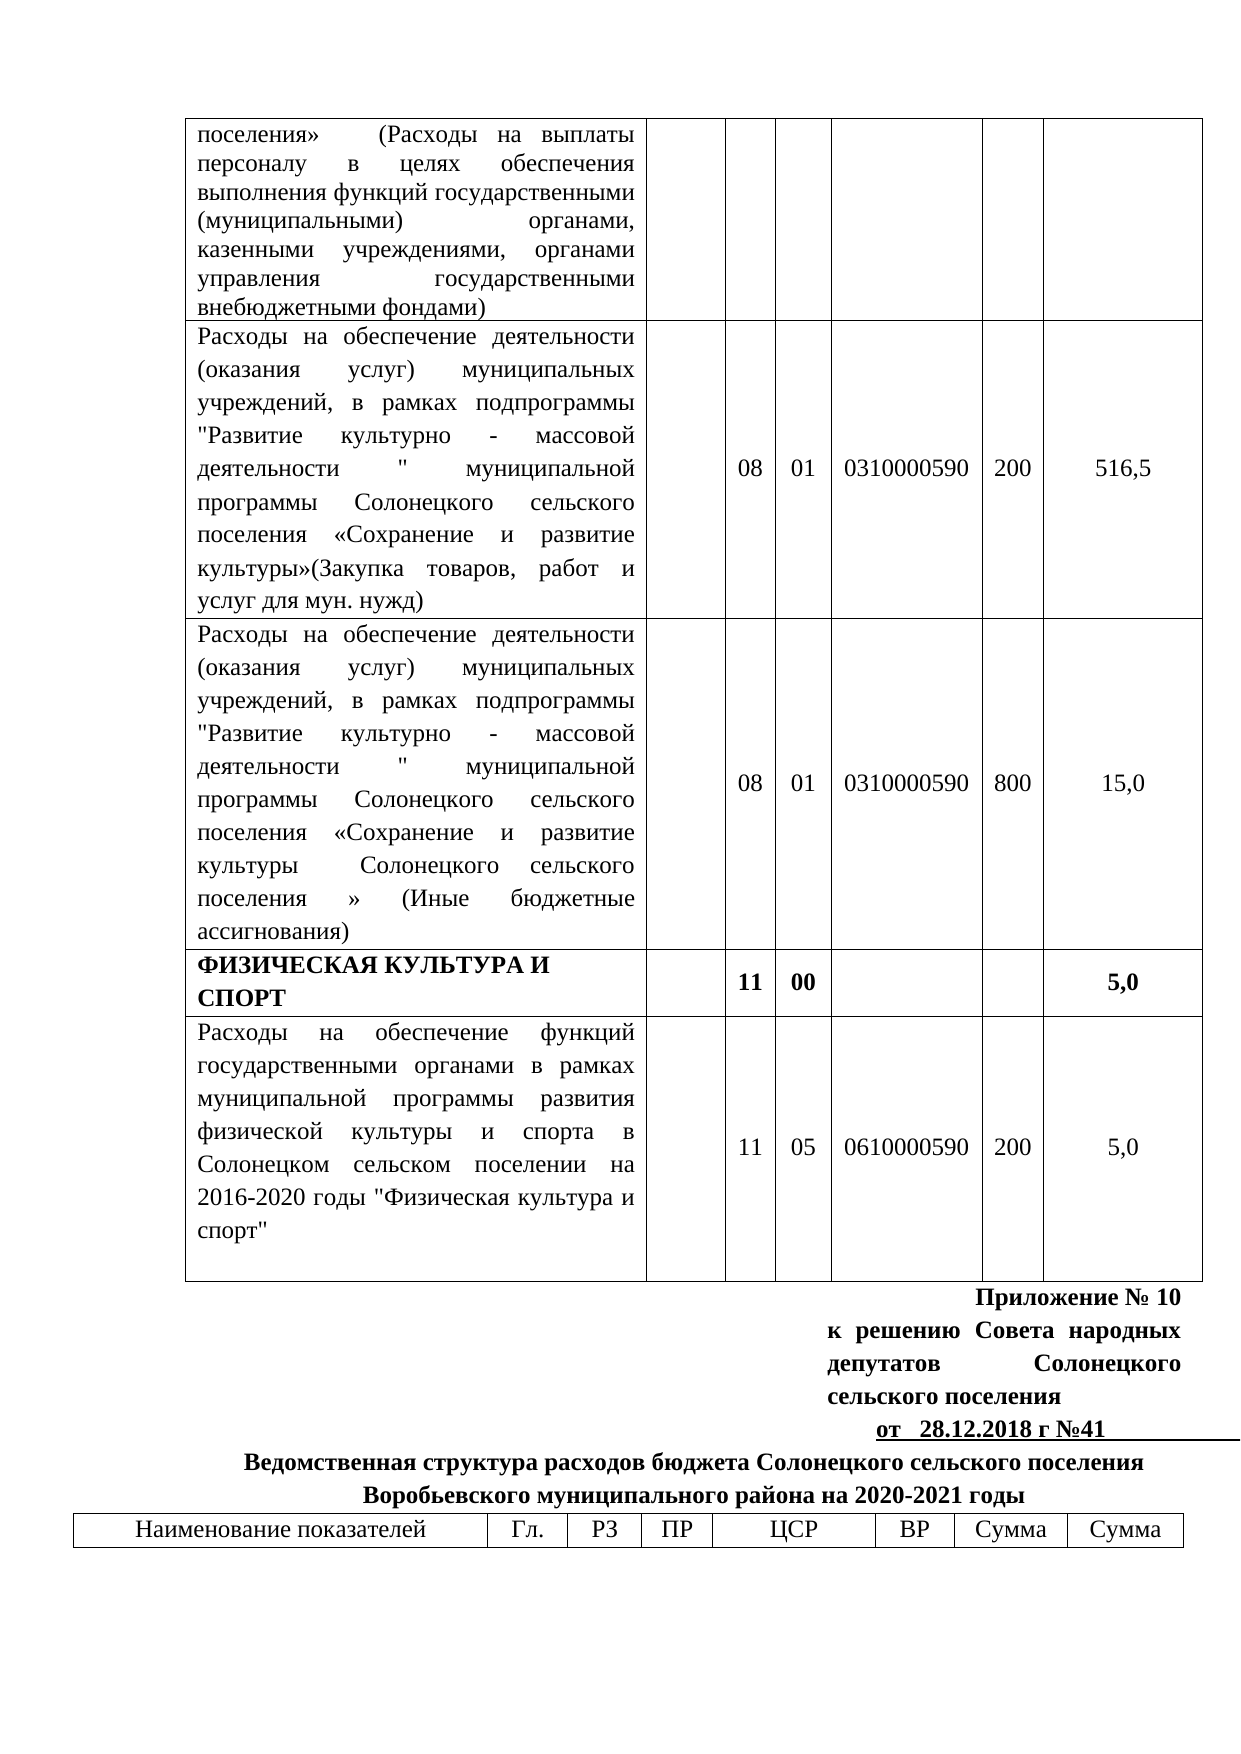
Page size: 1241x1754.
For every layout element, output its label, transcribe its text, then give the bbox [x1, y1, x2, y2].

text Ведомственная структура расходов бюджета Солонецкого сельского поселения Воробьевского муниципального района на 2020-2021 годы [207, 1447, 1181, 1509]
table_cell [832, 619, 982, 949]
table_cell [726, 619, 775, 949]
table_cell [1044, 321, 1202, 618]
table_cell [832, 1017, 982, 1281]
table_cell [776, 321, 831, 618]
text Приложение № 10 [207, 1282, 1181, 1311]
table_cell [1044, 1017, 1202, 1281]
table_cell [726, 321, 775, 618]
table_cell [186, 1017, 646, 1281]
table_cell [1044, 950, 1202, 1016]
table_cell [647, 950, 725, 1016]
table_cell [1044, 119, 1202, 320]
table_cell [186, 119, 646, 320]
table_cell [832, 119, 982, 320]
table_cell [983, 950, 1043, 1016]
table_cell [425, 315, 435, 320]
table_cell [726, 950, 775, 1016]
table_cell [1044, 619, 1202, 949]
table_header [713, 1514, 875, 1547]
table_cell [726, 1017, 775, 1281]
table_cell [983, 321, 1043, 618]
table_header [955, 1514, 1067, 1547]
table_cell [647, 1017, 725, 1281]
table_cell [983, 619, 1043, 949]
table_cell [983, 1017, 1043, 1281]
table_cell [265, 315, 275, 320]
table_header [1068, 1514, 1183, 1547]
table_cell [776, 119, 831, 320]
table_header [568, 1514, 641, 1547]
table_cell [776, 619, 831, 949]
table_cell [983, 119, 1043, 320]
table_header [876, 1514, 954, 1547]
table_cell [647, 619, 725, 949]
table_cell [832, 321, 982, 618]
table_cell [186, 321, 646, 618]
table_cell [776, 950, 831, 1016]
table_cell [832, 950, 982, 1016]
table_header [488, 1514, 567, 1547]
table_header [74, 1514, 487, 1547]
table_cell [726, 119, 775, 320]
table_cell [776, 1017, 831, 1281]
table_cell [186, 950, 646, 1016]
text к решению Совета народных депутатов Солонецкого сельского поселения [827, 1315, 1181, 1410]
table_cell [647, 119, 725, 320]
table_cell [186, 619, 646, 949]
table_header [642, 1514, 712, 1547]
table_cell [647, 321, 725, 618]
text от 28.12.2018 г №41 [207, 1414, 1181, 1443]
